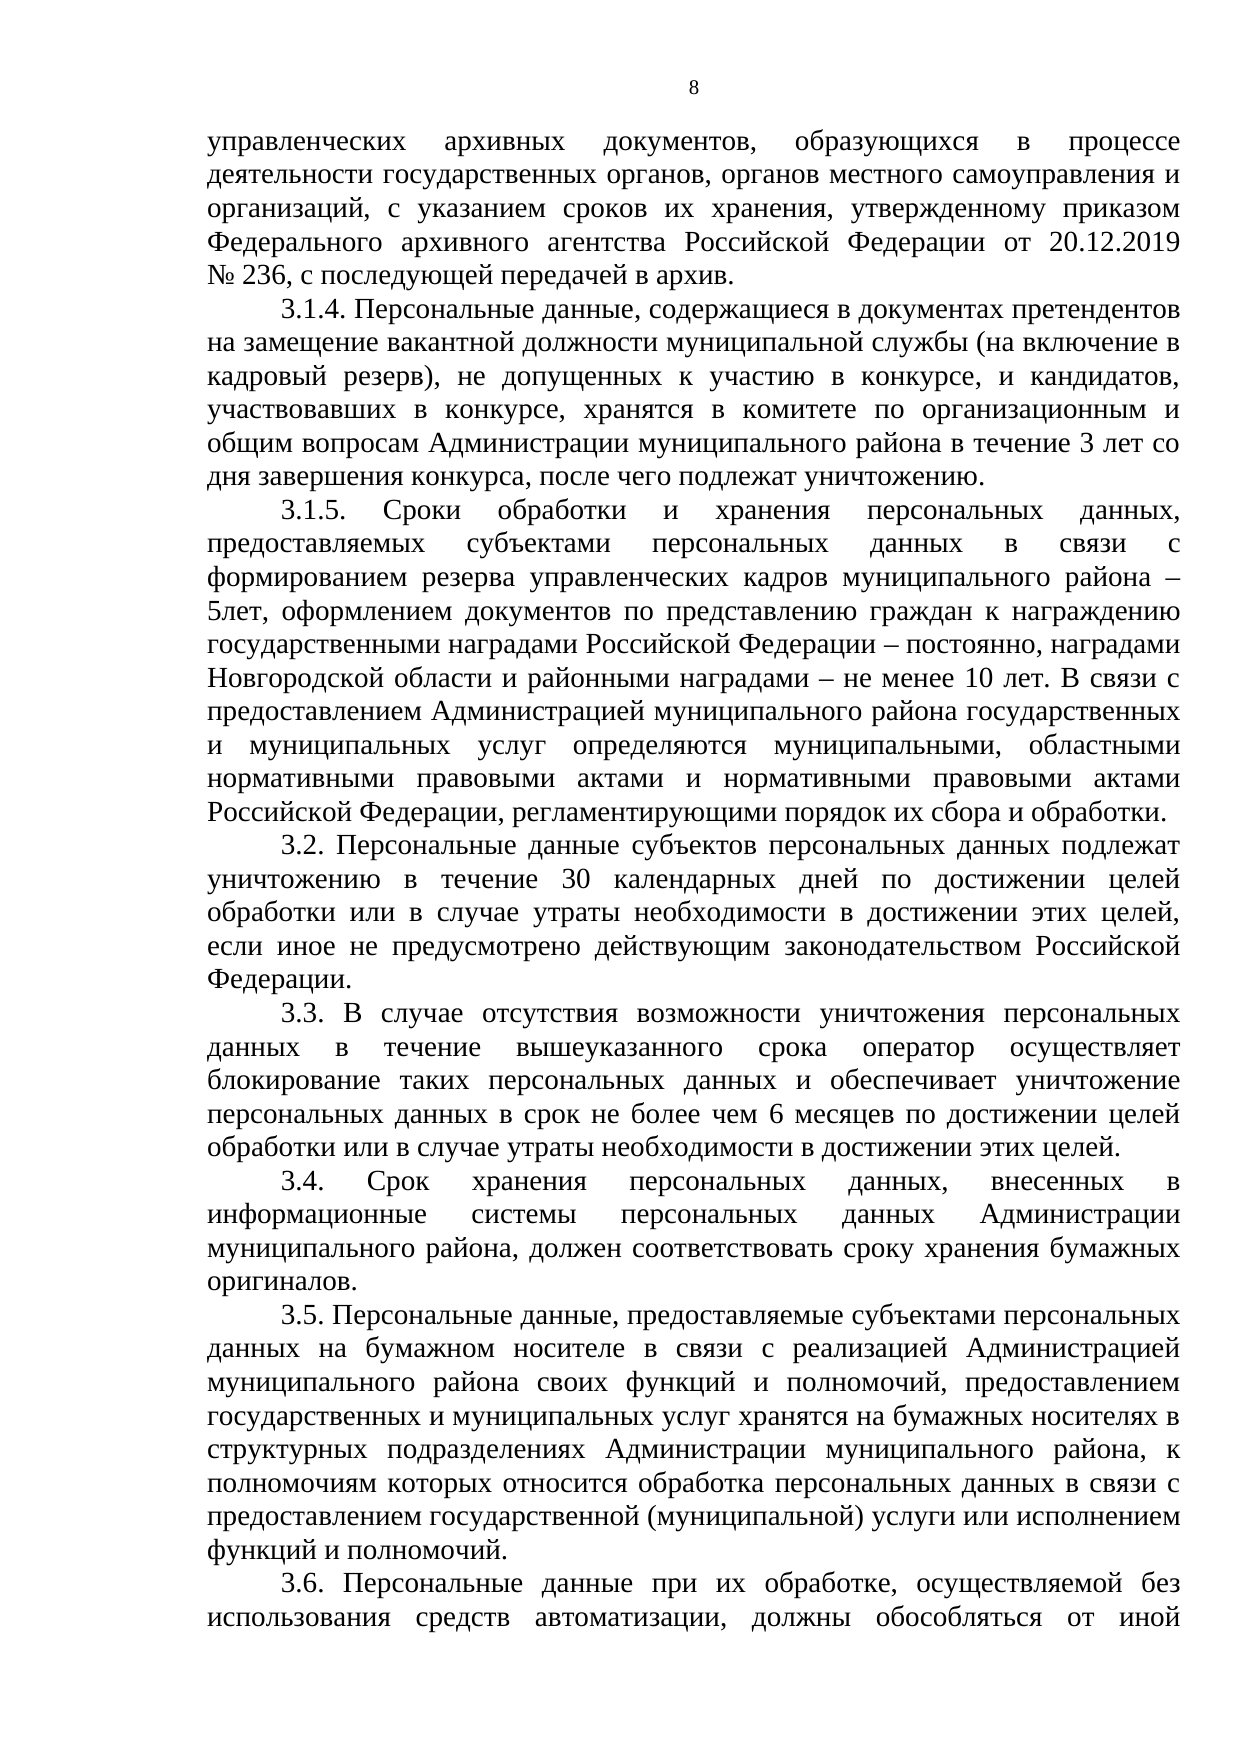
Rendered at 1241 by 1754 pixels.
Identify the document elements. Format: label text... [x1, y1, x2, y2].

text 3.3. В случае отсутствия возможности уничтожения персональных данных в течение вышеуказанного срока оператор осуществляет блокирование таких персональных данных и обеспечивает уничтожение персональных данных в срок не более чем 6 месяцев по достижении целей обработки или в случае утраты необходимости в достижении этих целей. [207, 995, 1181, 1163]
text 3.4. Срок хранения персональных данных, внесенных в информационные системы персональных данных Администрации муниципального района, должен соответствовать сроку хранения бумажных оригиналов. [207, 1163, 1181, 1297]
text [207, 123, 1181, 291]
text 3.1.5. Сроки обработки и хранения персональных данных, предоставляемых субъектами персональных данных в связи с формированием резерва управленческих кадров муниципального района – 5лет, оформлением документов по представлению граждан к награждению государственными наградами Российской Федерации – постоянно, наградами Новгородской области и районными наградами – не менее 10 лет. В связи с предоставлением Администрацией муниципального района государственных и муниципальных услуг определяются муниципальными, областными нормативными правовыми актами и нормативными правовыми актами Российской Федерации, регламентирующими порядок их сбора и обработки. [207, 492, 1181, 827]
text 3.2. Персональные данные субъектов персональных данных подлежат уничтожению в течение 30 календарных дней по достижении целей обработки или в случае утраты необходимости в достижении этих целей, если иное не предусмотрено действующим законодательством Российской Федерации. [207, 827, 1181, 995]
text 3.5. Персональные данные, предоставляемые субъектами персональных данных на бумажном носителе в связи с реализацией Администрацией муниципального района своих функций и полномочий, предоставлением государственных и муниципальных услуг хранятся на бумажных носителях в структурных подразделениях Администрации муниципального района, к полномочиям которых относится обработка персональных данных в связи с предоставлением государственной (муниципальной) услуги или исполнением функций и полномочий. [207, 1297, 1181, 1565]
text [207, 1565, 1181, 1632]
text 3.1.4. Персональные данные, содержащиеся в документах претендентов на замещение вакантной должности муниципальной службы (на включение в кадровый резерв), не допущенных к участию в конкурсе, и кандидатов, участвовавших в конкурсе, хранятся в комитете по организационным и общим вопросам Администрации муниципального района в течение 3 лет со дня завершения конкурса, после чего подлежат уничтожению. [207, 291, 1181, 492]
